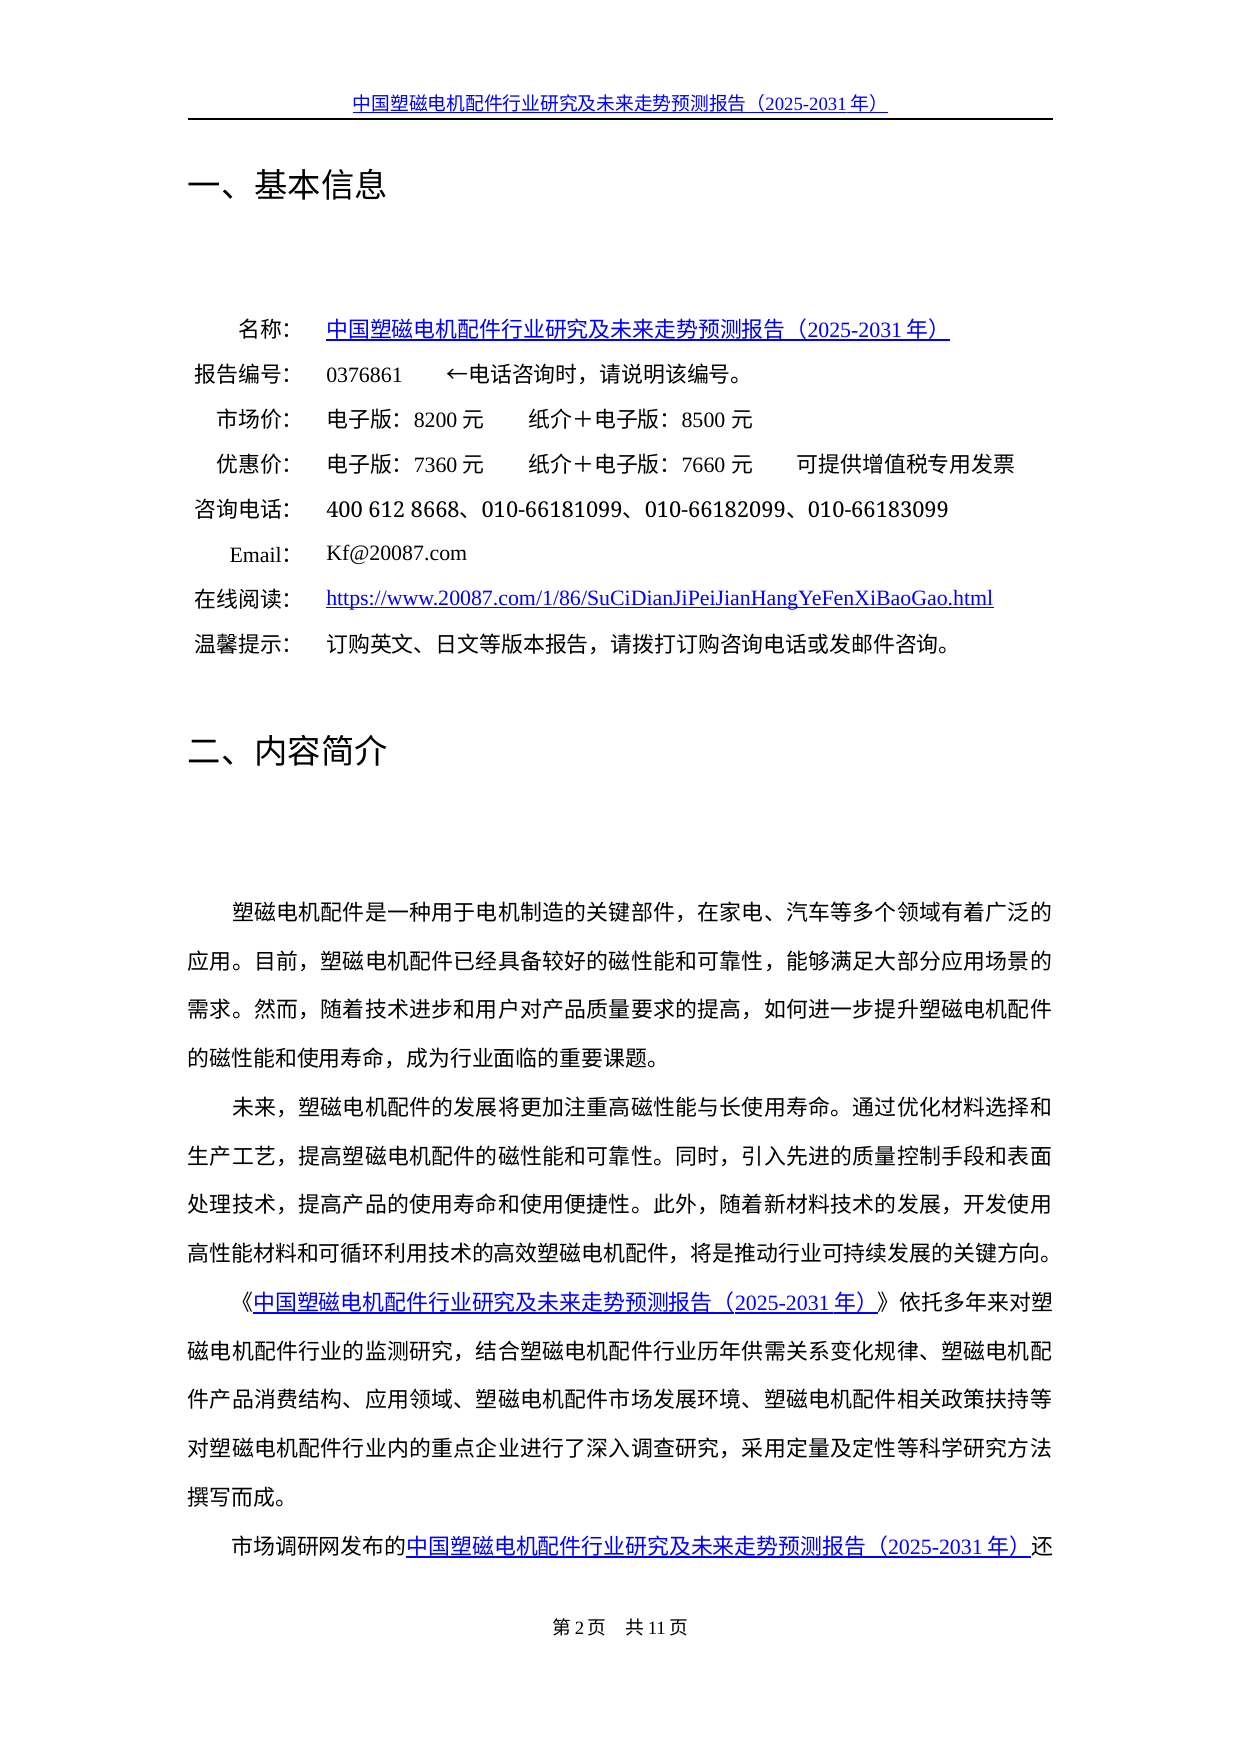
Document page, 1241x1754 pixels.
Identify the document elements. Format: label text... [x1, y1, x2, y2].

table_cell Kf@20087.com [315, 537, 1073, 582]
table_header 中国塑磁电机配件行业研究及未来走势预测报告（2025-2031年） [315, 312, 1073, 357]
table_cell 0376861 ←电话咨询时，请说明该编号。 [315, 357, 1073, 402]
table_cell [315, 582, 1073, 627]
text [187, 894, 1053, 1561]
table_cell 温馨提示： [167, 627, 315, 672]
title 一、基本信息 [187, 150, 1053, 215]
table_cell 报告编号： [167, 357, 315, 402]
table_cell Email： [167, 537, 315, 582]
table_cell 在线阅读： [167, 582, 315, 627]
table_cell 电子版：8200 元 纸介＋电子版：8500 元 [315, 402, 1073, 447]
title 二、内容简介 [187, 717, 1053, 782]
table_cell 电子版：7360 元 纸介＋电子版：7660 元 可提供增值税专用发票 [315, 447, 1073, 492]
table_cell 订购英文、日文等版本报告，请拨打订购咨询电话或发邮件咨询。 [315, 627, 1073, 672]
table_header 名称： [167, 312, 315, 357]
table_cell 市场价： [167, 402, 315, 447]
table_cell 咨询电话： [167, 492, 315, 537]
table_cell 400 612 8668、010-66181099、010-66182099、010-66183099 [315, 492, 1073, 537]
table_cell 优惠价： [167, 447, 315, 492]
